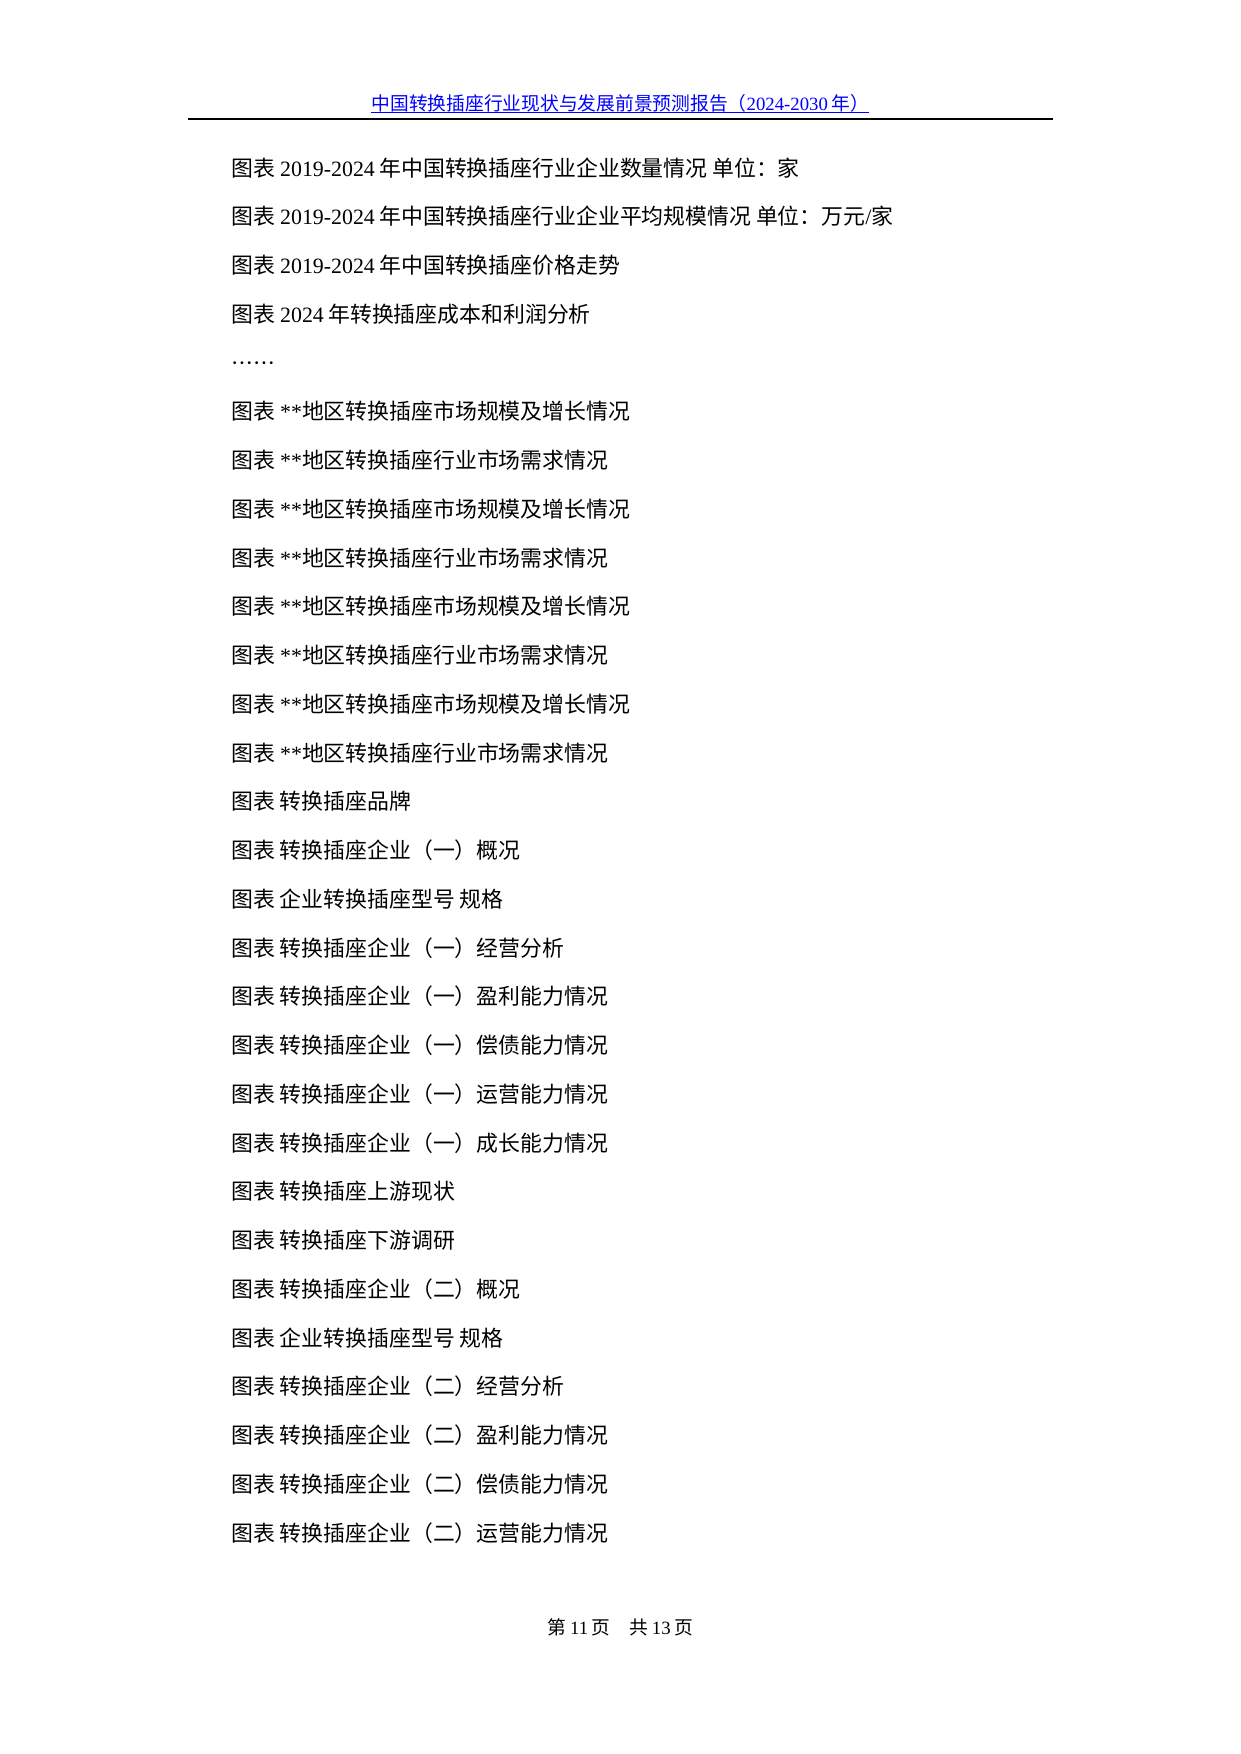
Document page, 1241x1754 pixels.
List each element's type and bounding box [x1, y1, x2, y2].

text [187, 150, 1053, 1548]
